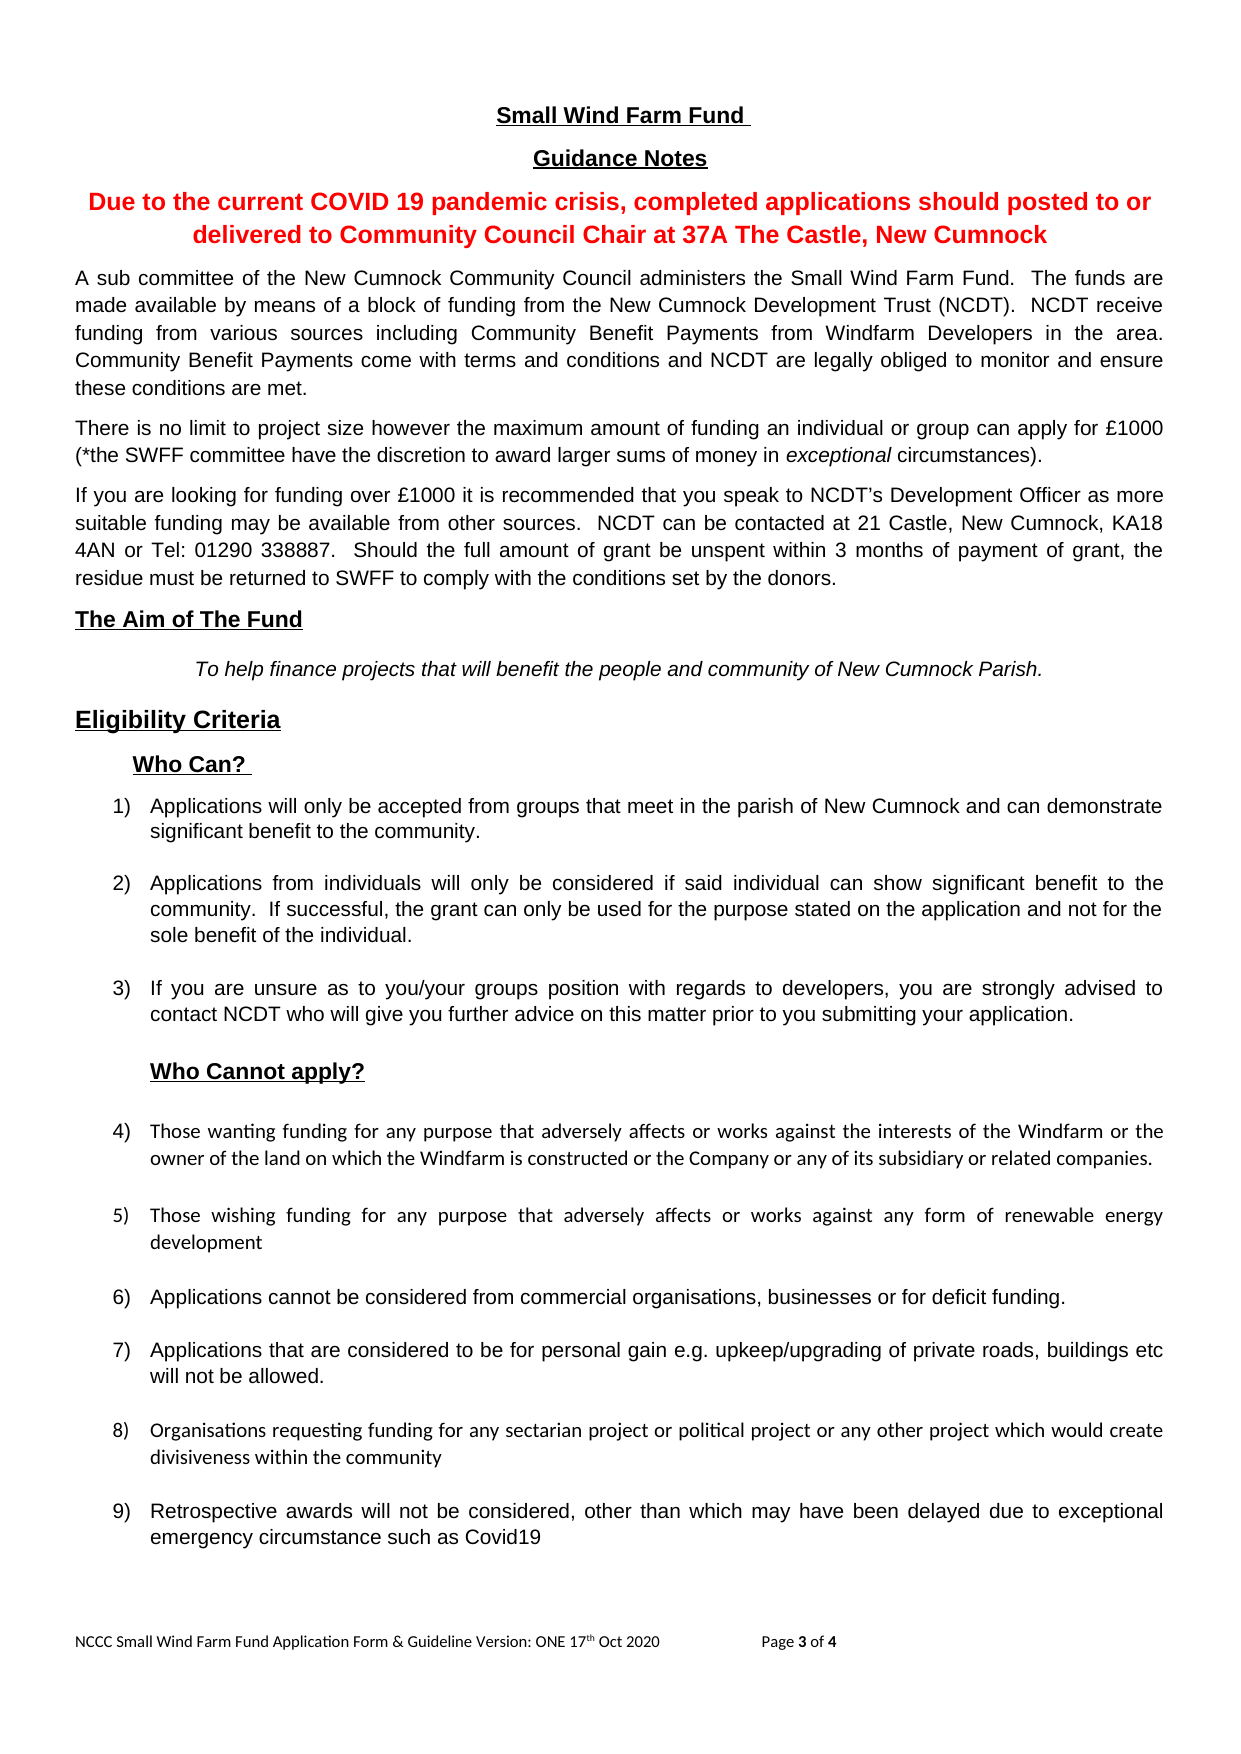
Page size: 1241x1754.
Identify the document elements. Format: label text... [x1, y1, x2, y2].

text If you are looking for funding over £1000 it is recommended that you speak to NCDT’s Development Officer as more suitable funding may be available from other sources. NCDT can be contacted at 21 Castle, New Cumnock, KA18 4AN or Tel: 01290 338887. Should the full amount of grant be unspent within 3 months of payment of grant, the residue must be returned to SWFF to comply with the conditions set by the donors. [75, 483, 1165, 590]
text Small Wind Farm Fund [75, 102, 1165, 128]
text Eligibility Criteria [75, 705, 1165, 734]
list If you are unsure as to you/your groups position with regards to developers, you are strongly advised to contact NCDT who will give you further advice on this matter prior to you submitting your application. [112, 976, 1165, 1026]
text There is no limit to project size however the maximum amount of funding an individual or group can apply for £1000 (*the SWFF committee have the discretion to award larger sums of money in exceptional circumstances). [75, 416, 1165, 467]
list Applications that are considered to be for personal gain e.g. upkeep/upgrading of private roads, buildings etc will not be allowed. [112, 1338, 1165, 1388]
list Who Cannot apply? [150, 1058, 1165, 1084]
list Applications cannot be considered from commercial organisations, businesses or for deficit funding. [112, 1284, 1165, 1308]
text A sub committee of the New Cumnock Community Council administers the Small Wind Farm Fund. The funds are made available by means of a block of funding from the New Cumnock Development Trust (NCDT). NCDT receive funding from various sources including Community Benefit Payments from Windfarm Developers in the area. Community Benefit Payments come with terms and conditions and NCDT are legally obliged to monitor and ensure these conditions are met. [75, 266, 1165, 400]
list Applications from individuals will only be considered if said individual can show significant benefit to the community. If successful, the grant can only be used for the purpose stated on the application and not for the sole benefit of the individual. [112, 871, 1165, 947]
list Retrospective awards will not be considered, other than which may have been delayed due to exceptional emergency circumstance such as Covid19 [112, 1499, 1165, 1549]
list Applications will only be accepted from groups that meet in the parish of New Cumnock and can demonstrate significant benefit to the community. [112, 793, 1165, 843]
text Guidance Notes [75, 144, 1165, 171]
text Who Can? [75, 751, 1165, 777]
text To help finance projects that will benefit the people and community of New Cumnock Parish. [75, 657, 1165, 681]
text The Aim of The Fund [75, 606, 1165, 632]
text Due to the current COVID 19 pandemic crisis, completed applications should posted to or delivered to Community Council Chair at 37A The Castle, New Cumnock [75, 187, 1165, 249]
list Those wishing funding for any purpose that adversely affects or works against any form of renewable energy development [112, 1202, 1165, 1255]
list Those wanting funding for any purpose that adversely affects or works against the interests of the Windfarm or the owner of the land on which the Windfarm is constructed or the Company or any of its subsidiary or related companies. [112, 1118, 1165, 1171]
list Organisations requesting funding for any sectarian project or political project or any other project which would create divisiveness within the community [112, 1417, 1165, 1470]
